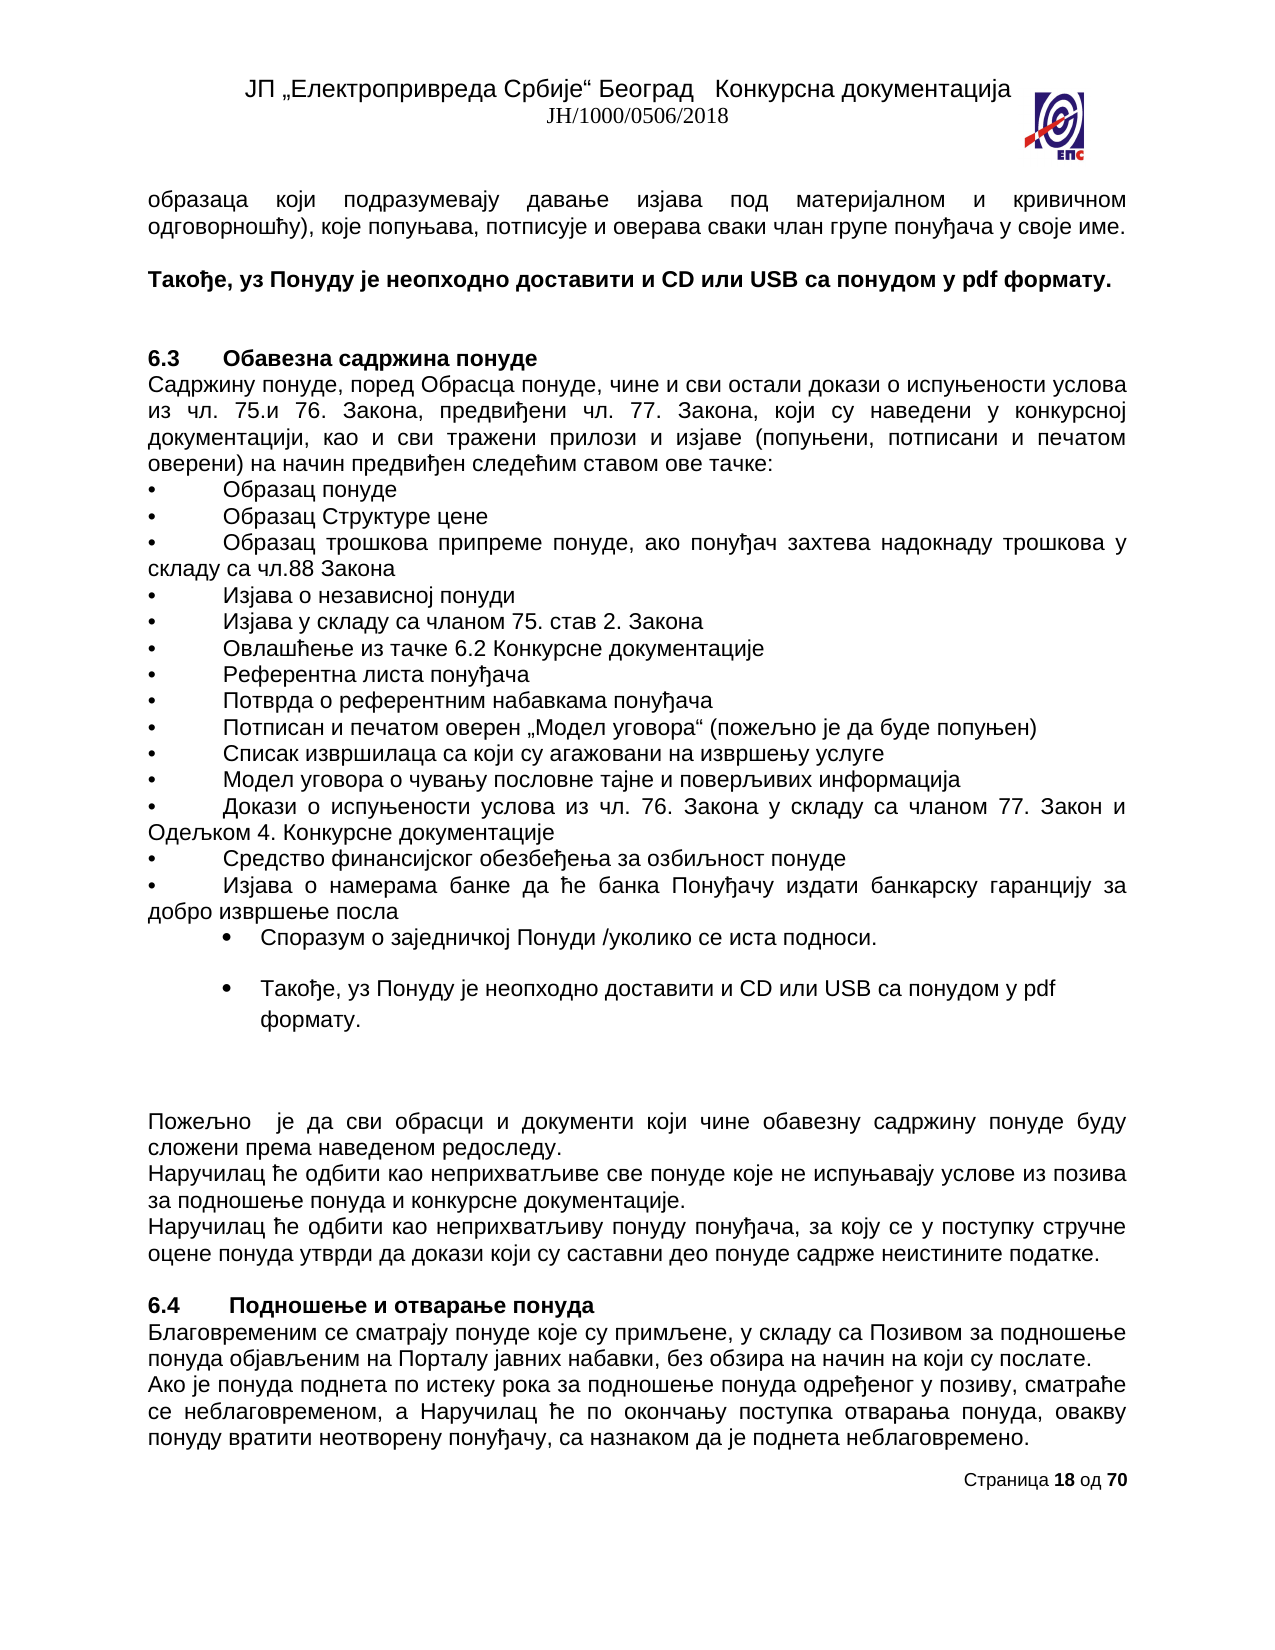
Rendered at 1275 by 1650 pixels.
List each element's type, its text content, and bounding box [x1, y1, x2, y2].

text • Средство финансијског обезбеђења за озбиљност понуде [148, 845, 1127, 872]
text • Списак извршилаца са који су агажовани на извршењу услуге [148, 740, 1127, 766]
text • Модел уговора о чувању пословне тајне и поверљивих информација [148, 766, 1127, 793]
text Наручилац ће одбити као неприхватљиву понуду понуђача, за коју се у поступку стручне оцене понуда утврди да докази који су саставни део понуде садрже неистините податке. [148, 1213, 1127, 1266]
list Такође, уз Понуду је неопходно доставити и CD или USB са понудом у pdf формату. [223, 975, 1127, 1032]
text • Референтна листа понуђача [148, 661, 1127, 687]
text • Докази о испуњености услова из чл. 76. Закона у складу са чланом 77. Закон и Одељком 4. Конкурсне документације [148, 793, 1127, 845]
text • Изјава у складу са чланом 75. став 2. Закона [148, 608, 1127, 634]
text • Потврда о референтним набавкама понуђача [148, 687, 1127, 713]
text Ако је понуда поднета по истеку рока за подношење понуда одређеног у позиву, сматраће се неблаговременом, а Наручилац ће по окончању поступка отварања понуда, овакву понуду вратити неотворену понуђачу, са назнаком да је поднета неблаговремено. [148, 1371, 1127, 1450]
text Наручилац ће одбити као неприхватљиве све понуде које не испуњавају услове из позива за подношење понуда и конкурсне документације. [148, 1160, 1127, 1213]
text • Образац Структуре цене [148, 503, 1127, 529]
text • Изјава о намерама банке да ће банка Понуђачу издати банкарску гаранцију за добро извршење посла [148, 872, 1127, 924]
text • Образац понуде [148, 476, 1127, 503]
picture [1017, 88, 1092, 167]
list Такође, уз Понуду је неопходно доставити и CD или USB са понудом у pdf формату. [148, 266, 1127, 292]
text • Изјава о независној понуди [148, 582, 1127, 608]
text Благовременим се сматрају понуде које су примљене, у складу са Позивом за подношење понуда објављеним на Порталу јавних набавки, без обзира на начин на који су послате. [148, 1318, 1127, 1371]
text 6.4 Подношење и отварање понуда [148, 1292, 1127, 1318]
text Садржину понуде, поред Обрасца понуде, чине и сви остали докази о испуњености услова из чл. 75.и 76. Закона, предвиђени чл. 77. Закона, који су наведени у конкурсној документацији, као и сви тражени прилози и изјаве (попуњени, потписани и печатом оверени) на начин предвиђен следећим ставом ове тачке: [148, 371, 1127, 476]
text 6.3 Обавезна садржина понуде [148, 344, 1127, 371]
text Пожељно је да сви обрасци и документи који чине обавезну садржину понуде буду сложени према наведеном редоследу. [148, 1108, 1127, 1160]
text • Образац трошкова припреме понуде, ако понуђач захтева надокнаду трошкова у складу са чл.88 Закона [148, 529, 1127, 582]
list Споразум о заједничкој Понуди /уколико се иста подноси. [223, 924, 1127, 951]
text • Овлашћење из тачке 6.2 Конкурсне документације [148, 634, 1127, 661]
text • Потписан и печатом оверен „Модел уговора“ (пожељно је да буде попуњен) [148, 713, 1127, 740]
